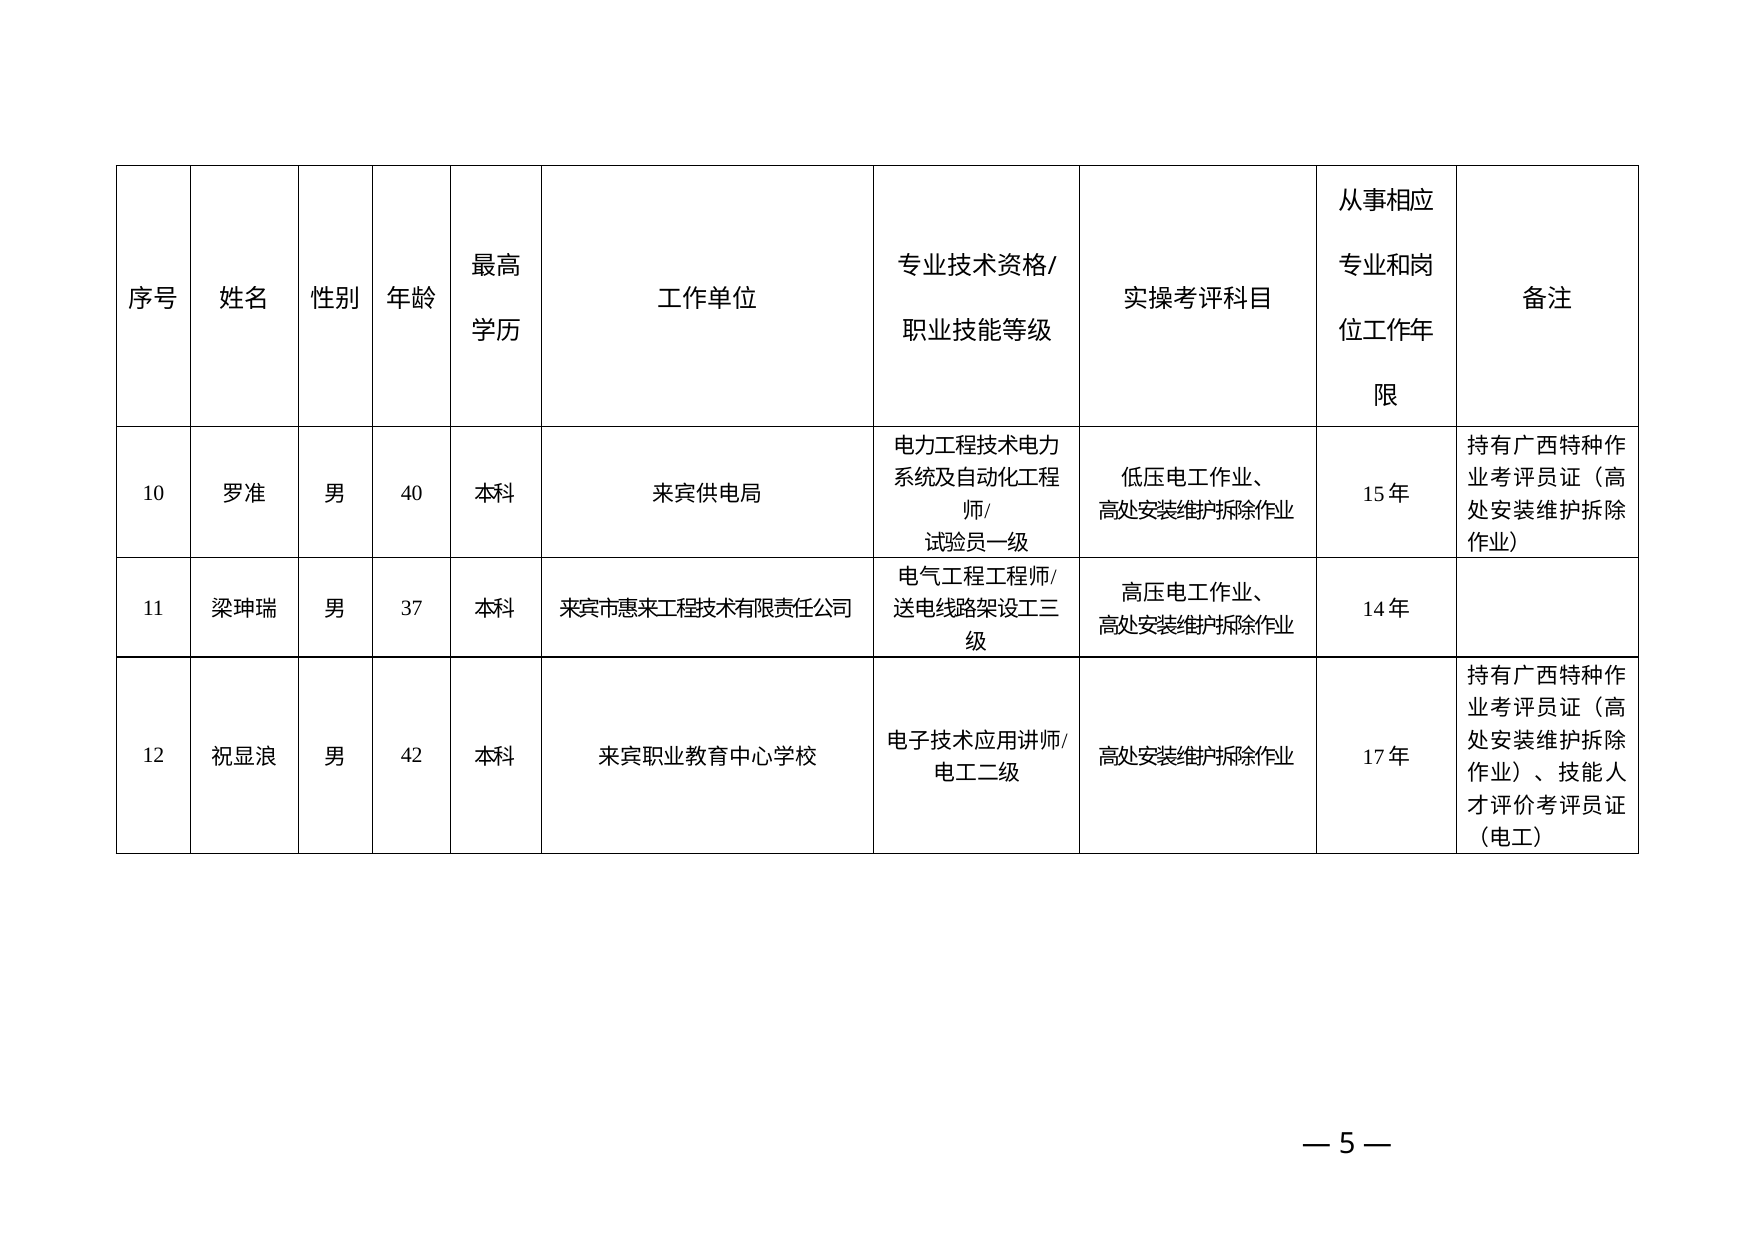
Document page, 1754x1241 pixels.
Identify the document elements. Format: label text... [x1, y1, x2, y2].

table_cell 15年 [1317, 427, 1456, 557]
table_cell 电力工程技术电力系统及自动化工程师/ 试验员一级 [874, 427, 1079, 557]
table_cell 本科 [451, 658, 541, 852]
table_cell 本科 [451, 558, 541, 656]
table_cell 42 [373, 658, 450, 852]
table_cell 高压电工作业、 高处安装维护拆除作业 [1080, 558, 1316, 656]
table_cell 男 [299, 558, 372, 656]
table_cell 来宾供电局 [542, 427, 873, 557]
table_cell 罗准 [191, 427, 298, 557]
table_header 备注 [1457, 166, 1638, 426]
table_header 从事相应专业和岗位工作年限 [1317, 166, 1456, 426]
table_cell 低压电工作业、 高处安装维护拆除作业 [1080, 427, 1316, 557]
table_cell 14年 [1317, 558, 1456, 656]
table_cell 12 [117, 658, 190, 852]
table_cell 祝显浪 [191, 658, 298, 852]
table_cell 来宾市惠来工程技术有限责任公司 [542, 558, 873, 656]
table_cell 来宾职业教育中心学校 [542, 658, 873, 852]
table_cell 10 [117, 427, 190, 557]
table_cell 电子技术应用讲师/电工二级 [874, 658, 1079, 852]
table_header 实操考评科目 [1080, 166, 1316, 426]
table_cell 37 [373, 558, 450, 656]
table_header 姓名 [191, 166, 298, 426]
table_cell 高处安装维护拆除作业 [1080, 658, 1316, 852]
table_cell 梁珅瑞 [191, 558, 298, 656]
table_header 序号 [117, 166, 190, 426]
table_cell 17年 [1317, 658, 1456, 852]
table_cell 男 [299, 427, 372, 557]
table_cell [1457, 558, 1638, 656]
table_cell 本科 [451, 427, 541, 557]
table_header 性别 [299, 166, 372, 426]
table_header 年龄 [373, 166, 450, 426]
table_cell 男 [299, 658, 372, 852]
table_cell 11 [117, 558, 190, 656]
table_cell 持有广西特种作业考评员证（高处安装维护拆除作业） [1457, 427, 1638, 557]
table_cell 电气工程工程师/ 送电线路架设工三级 [874, 558, 1079, 656]
table_header 专业技术资格/职业技能等级 [874, 166, 1079, 426]
table_cell 40 [373, 427, 450, 557]
table_header 工作单位 [542, 166, 873, 426]
table_header 最高学历 [451, 166, 541, 426]
table_cell 持有广西特种作业考评员证（高处安装维护拆除作业）、技能人才评价考评员证（电工） [1457, 658, 1638, 852]
